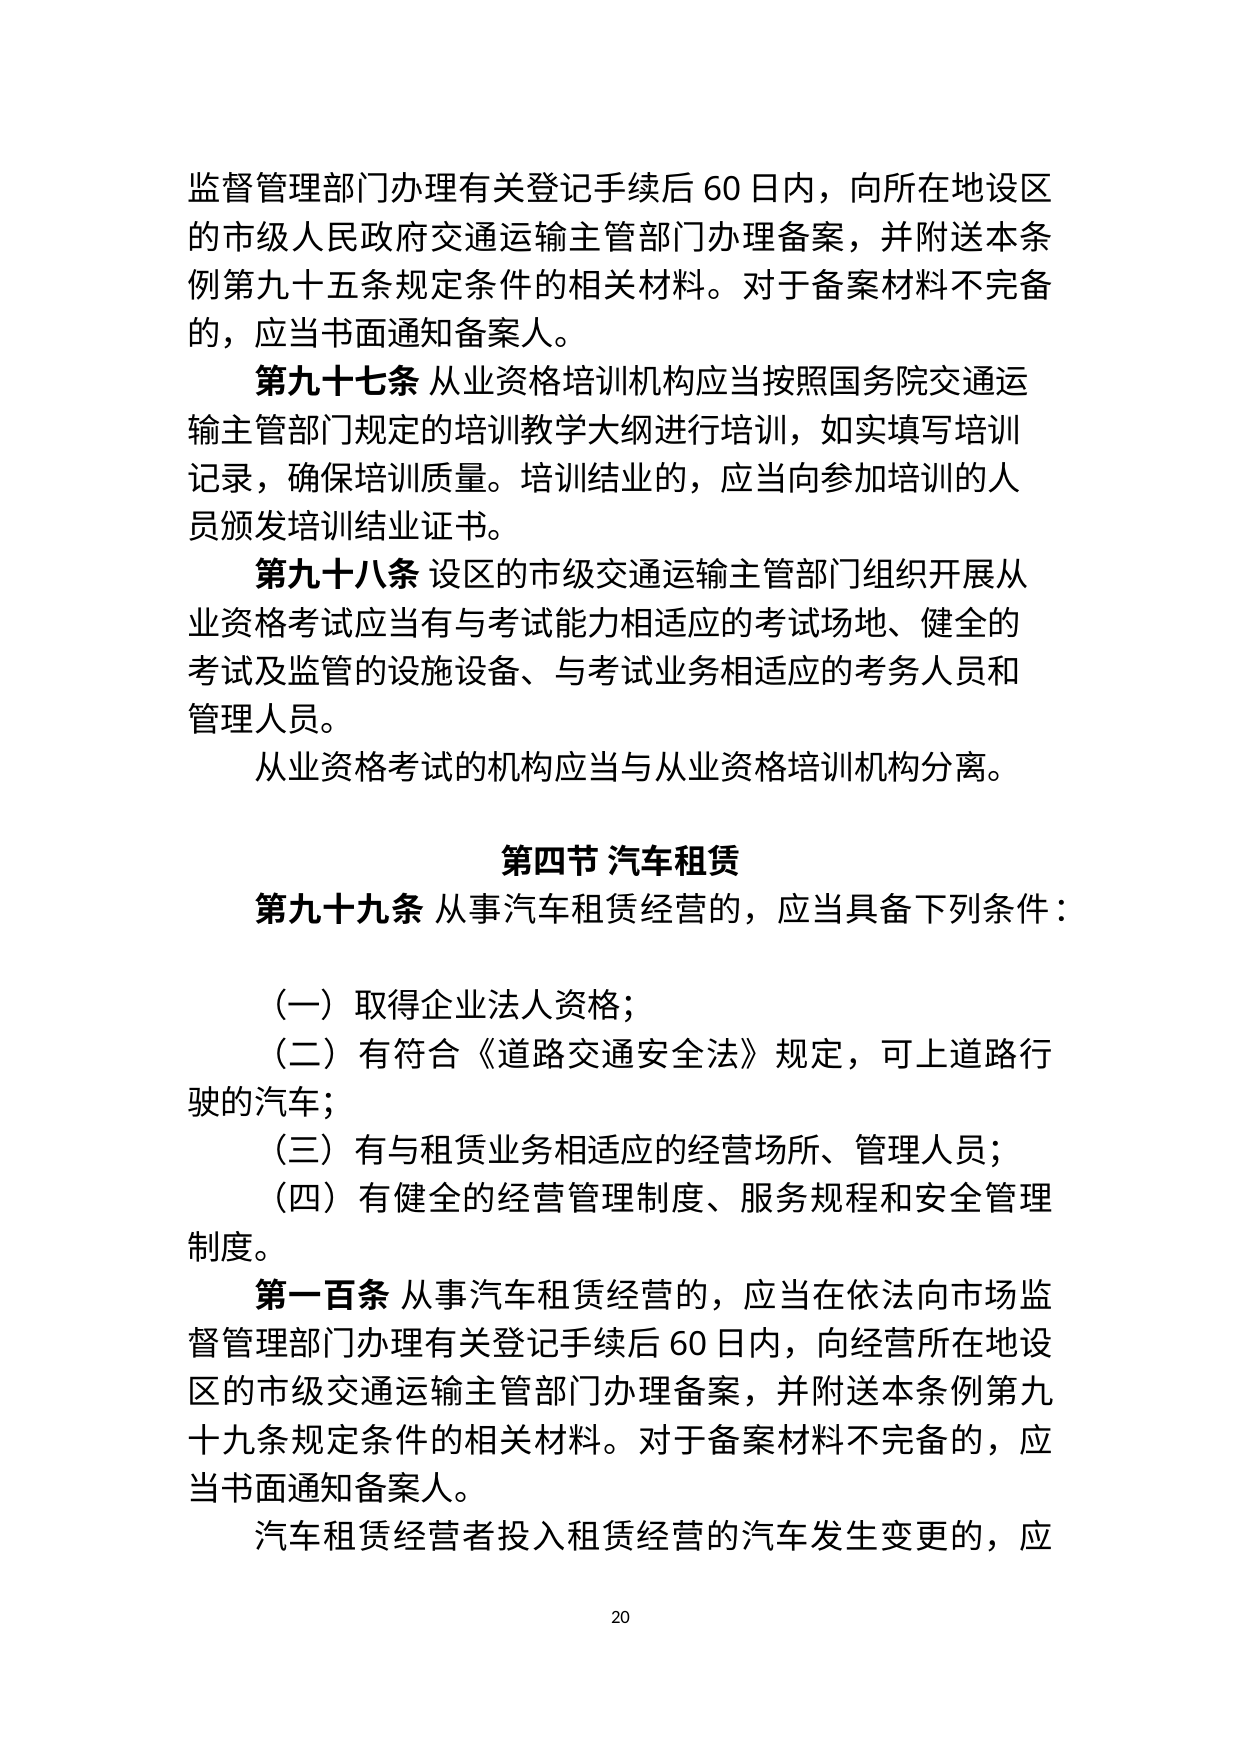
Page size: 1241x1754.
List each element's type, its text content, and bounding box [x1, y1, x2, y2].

text （二）有符合《道路交通安全法》规定，可上道路行驶的汽车； [187, 1027, 1053, 1124]
text 第九十七条 从业资格培训机构应当按照国务院交通运输主管部门规定的培训教学大纲进行培训，如实填写培训记录，确保培训质量。培训结业的，应当向参加培训的人员颁发培训结业证书。 [187, 355, 1053, 548]
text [187, 162, 1053, 355]
text （一）取得企业法人资格； [187, 979, 1053, 1027]
text 第一百条 从事汽车租赁经营的，应当在依法向市场监督管理部门办理有关登记手续后60日内，向经营所在地设区的市级交通运输主管部门办理备案，并附送本条例第九十九条规定条件的相关材料。对于备案材料不完备的，应当书面通知备案人。 [187, 1269, 1053, 1510]
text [187, 1510, 1053, 1558]
text 第九十八条 设区的市级交通运输主管部门组织开展从业资格考试应当有与考试能力相适应的考试场地、健全的考试及监管的设施设备、与考试业务相适应的考务人员和管理人员。 [187, 548, 1053, 741]
text （四）有健全的经营管理制度、服务规程和安全管理制度。 [187, 1172, 1053, 1269]
text 从业资格考试的机构应当与从业资格培训机构分离。 [187, 741, 1053, 789]
text （三）有与租赁业务相适应的经营场所、管理人员； [187, 1124, 1053, 1172]
text 第九十九条 从事汽车租赁经营的，应当具备下列条件： [187, 883, 1053, 979]
text 第四节 汽车租赁 [187, 834, 1053, 883]
